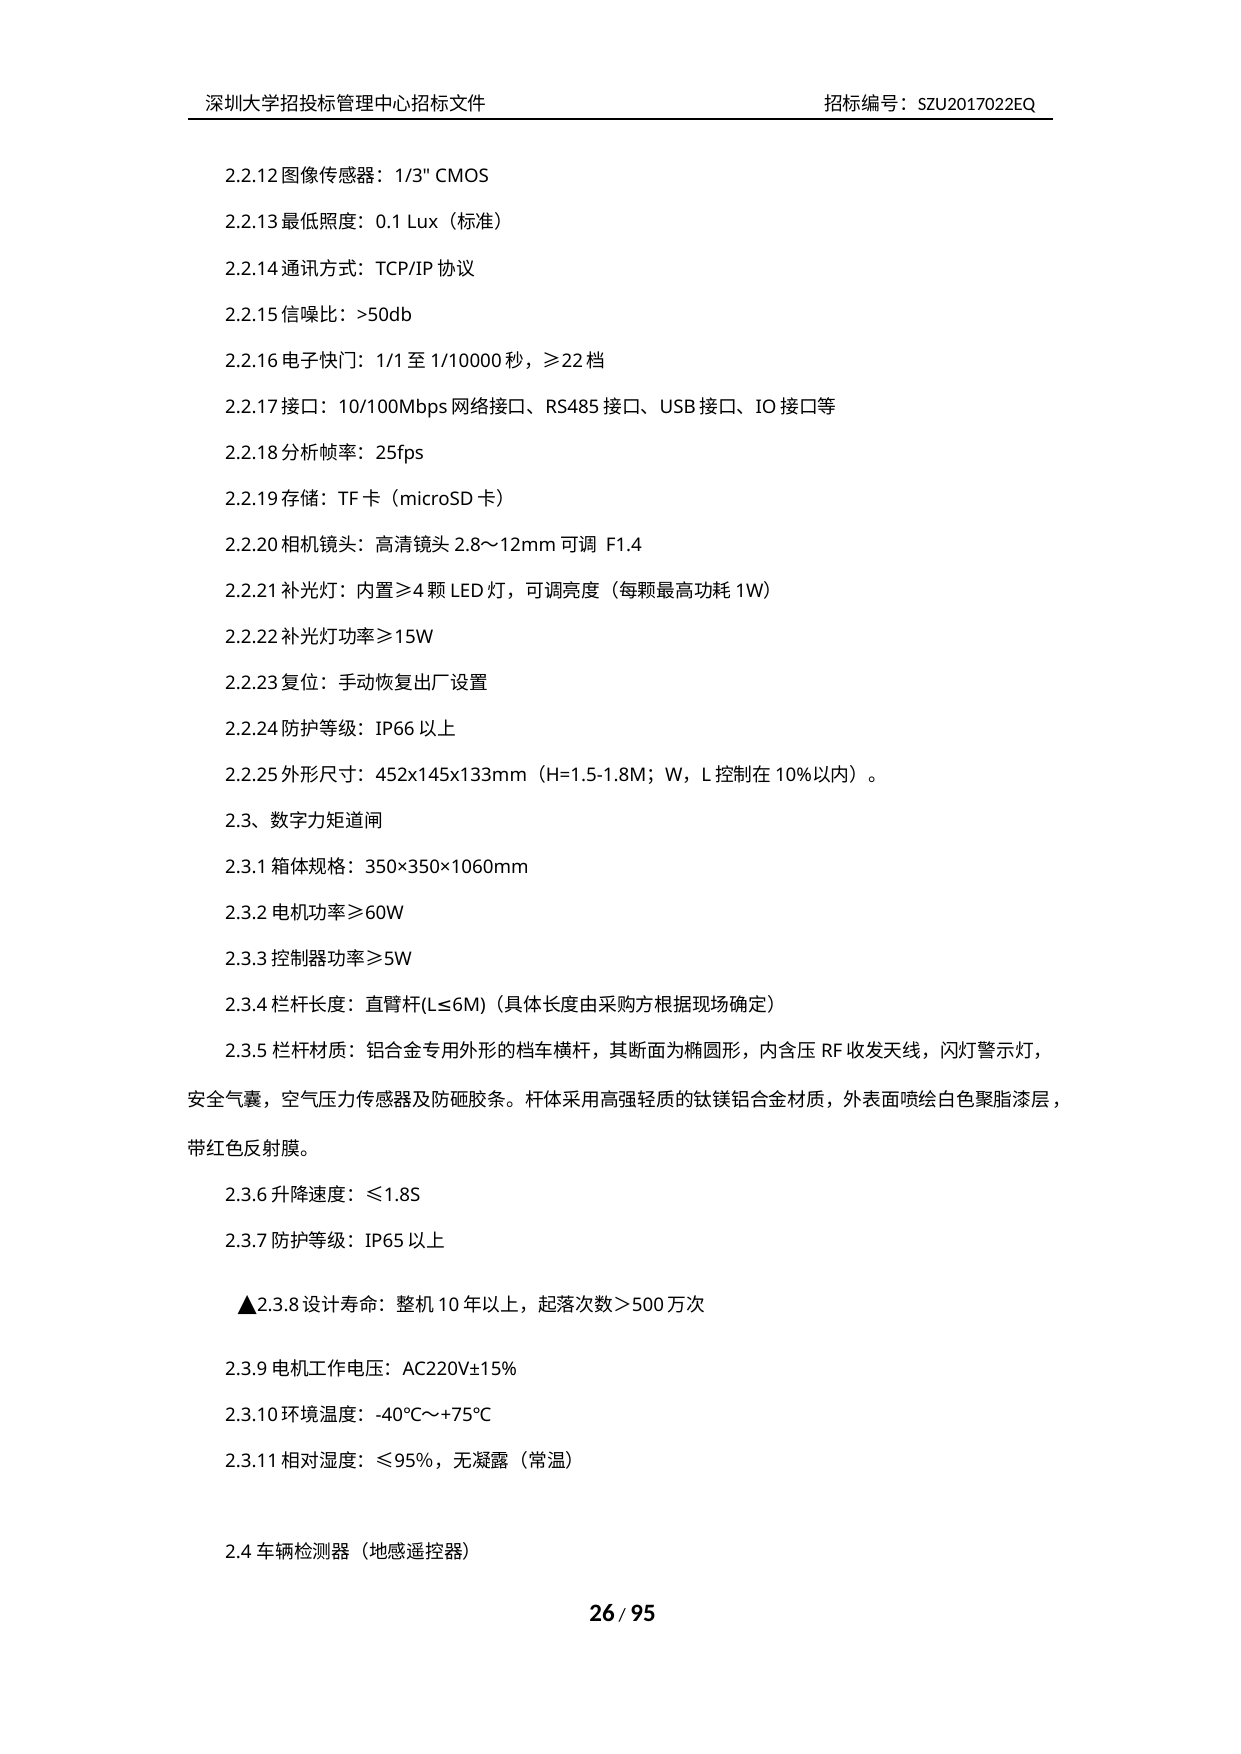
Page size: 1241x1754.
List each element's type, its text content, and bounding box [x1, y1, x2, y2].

text 2.2.25外形尺寸：452x145x133mm（H=1.5-1.8M；W，L控制在10%以内）。 [187, 757, 1053, 789]
text 2.3.5 栏杆材质：铝合金专用外形的档车横杆，其断面为椭圆形，内含压RF收发天线，闪灯警示灯，安全气囊，空气压力传感器及防砸胶条。杆体采用高强轻质的钛镁铝合金材质，外表面喷绘白色聚脂漆层，带红色反射膜。 [187, 1033, 1053, 1163]
text 2.2.24防护等级：IP66以上 [187, 711, 1053, 743]
text 2.2.21补光灯：内置≥4颗LED灯，可调亮度（每颗最高功耗1W） [187, 573, 1053, 605]
text 2.4 车辆检测器（地感遥控器） [187, 1534, 1053, 1567]
text 2.3.11相对湿度：≤95％，无凝露（常温） [187, 1443, 1053, 1476]
text 2.2.17接口：10/100Mbps网络接口、RS485接口、USB接口、IO接口等 [187, 389, 1053, 421]
text 2.3、数字力矩道闸 [187, 803, 1053, 836]
text 2.2.16电子快门：1/1至1/10000秒，≥22档 [187, 343, 1053, 375]
text 2.3.1箱体规格：350×350×1060mm [187, 849, 1053, 882]
text 2.2.13最低照度：0.1 Lux（标准） [187, 204, 1053, 237]
text 2.3.4栏杆长度：直臂杆(L≤6M)（具体长度由采购方根据现场确定） [187, 987, 1053, 1020]
text 2.2.12图像传感器：1/3" CMOS [187, 158, 1053, 191]
text 2.2.19存储：TF卡（microSD卡） [187, 481, 1053, 513]
text 2.2.14通讯方式：TCP/IP协议 [187, 251, 1053, 283]
text 2.3.2电机功率≥60W [187, 895, 1053, 928]
text 2.2.23复位：手动恢复出厂设置 [187, 665, 1053, 697]
text 2.2.15信噪比：>50db [187, 297, 1053, 329]
text 2.3.10环境温度：-40℃～+75℃ [187, 1397, 1053, 1429]
text 2.2.22补光灯功率≥15W [187, 619, 1053, 651]
text 2.2.18分析帧率：25fps [187, 435, 1053, 467]
text 2.3.3控制器功率≥5W [187, 941, 1053, 974]
text 2.2.20相机镜头：高清镜头2.8～12mm可调 F1.4 [187, 527, 1053, 559]
text 2.3.7防护等级：IP65以上 [187, 1223, 1053, 1255]
text ▲2.3.8设计寿命：整机10年以上，起落次数＞500万次 [187, 1269, 1053, 1334]
text 2.3.9电机工作电压：AC220V±15% [187, 1351, 1053, 1383]
text 2.3.6升降速度：≤1.8S [187, 1177, 1053, 1209]
